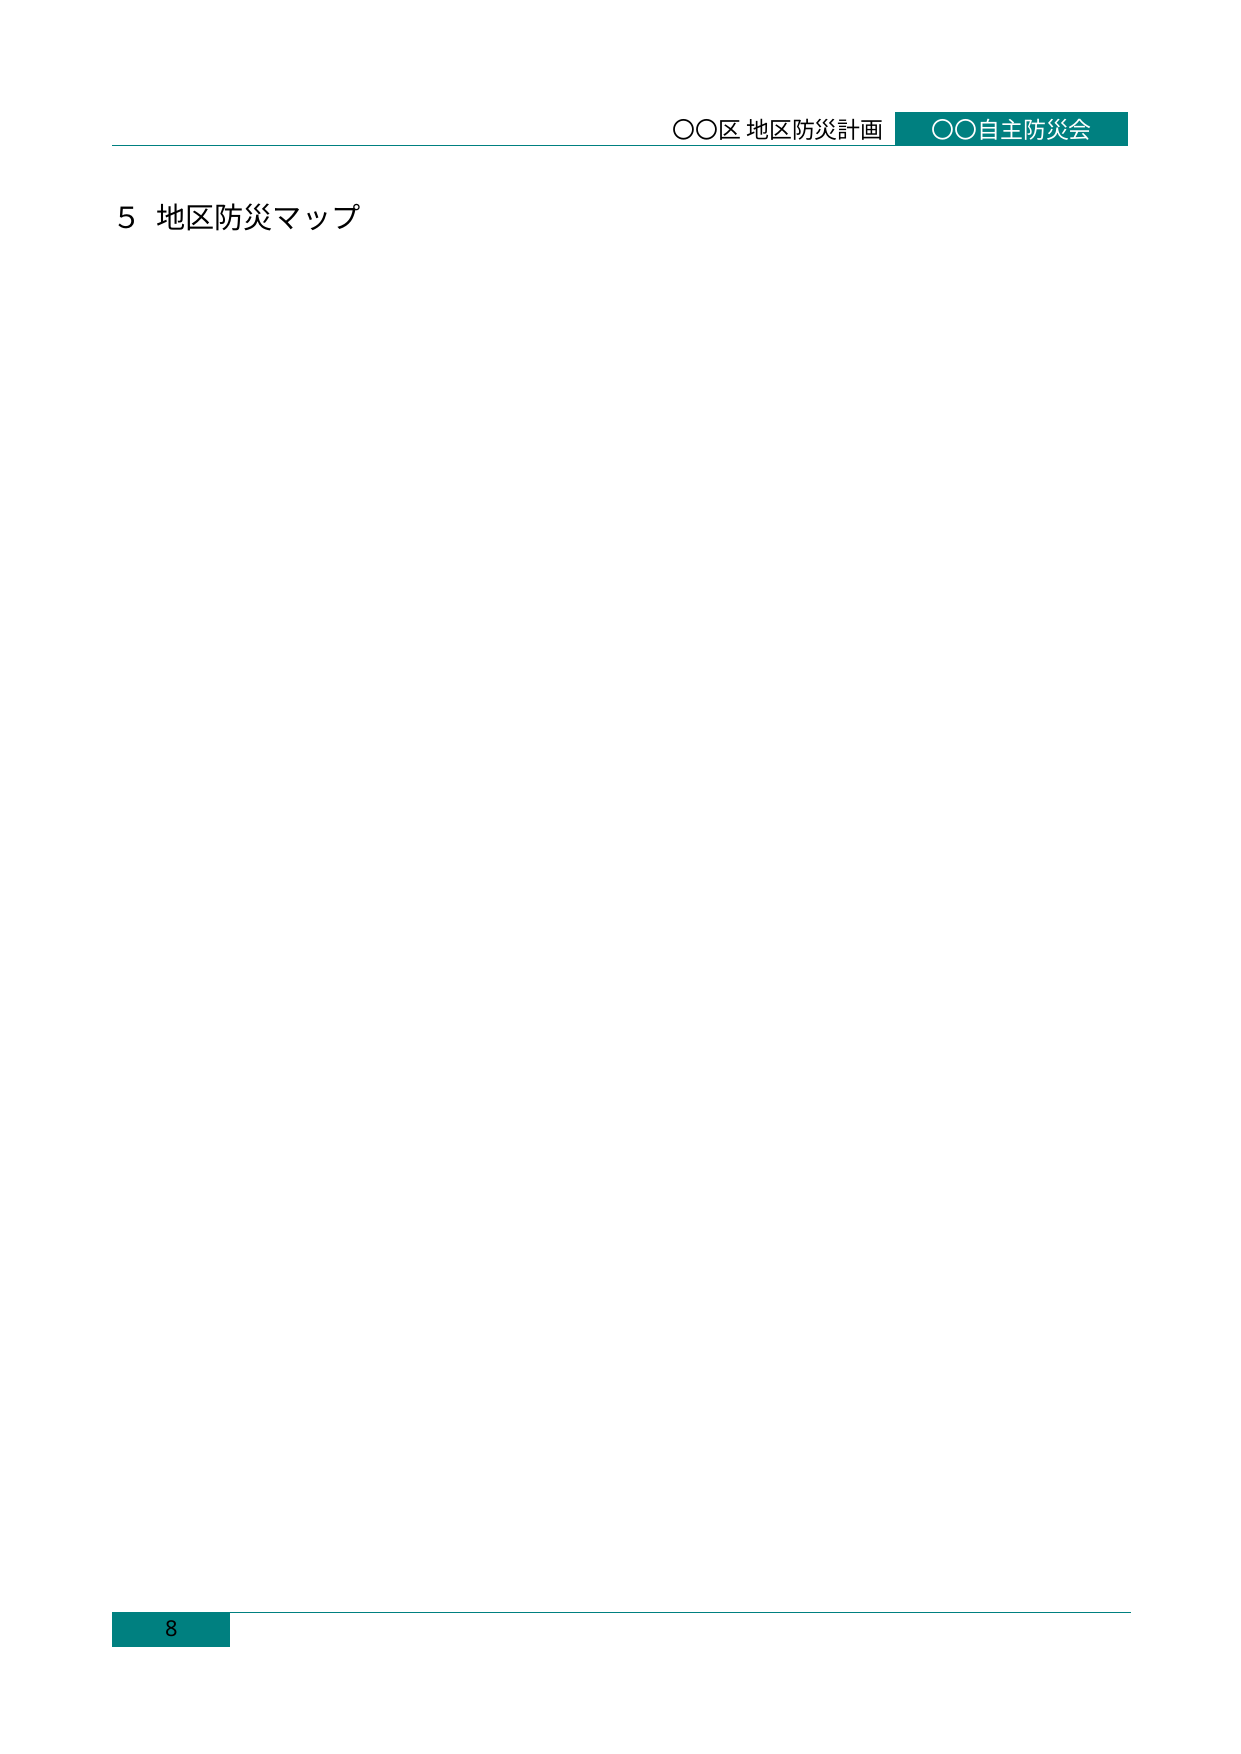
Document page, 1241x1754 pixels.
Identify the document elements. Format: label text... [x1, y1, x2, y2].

subtitle 地区防災マップ [112, 178, 1128, 253]
